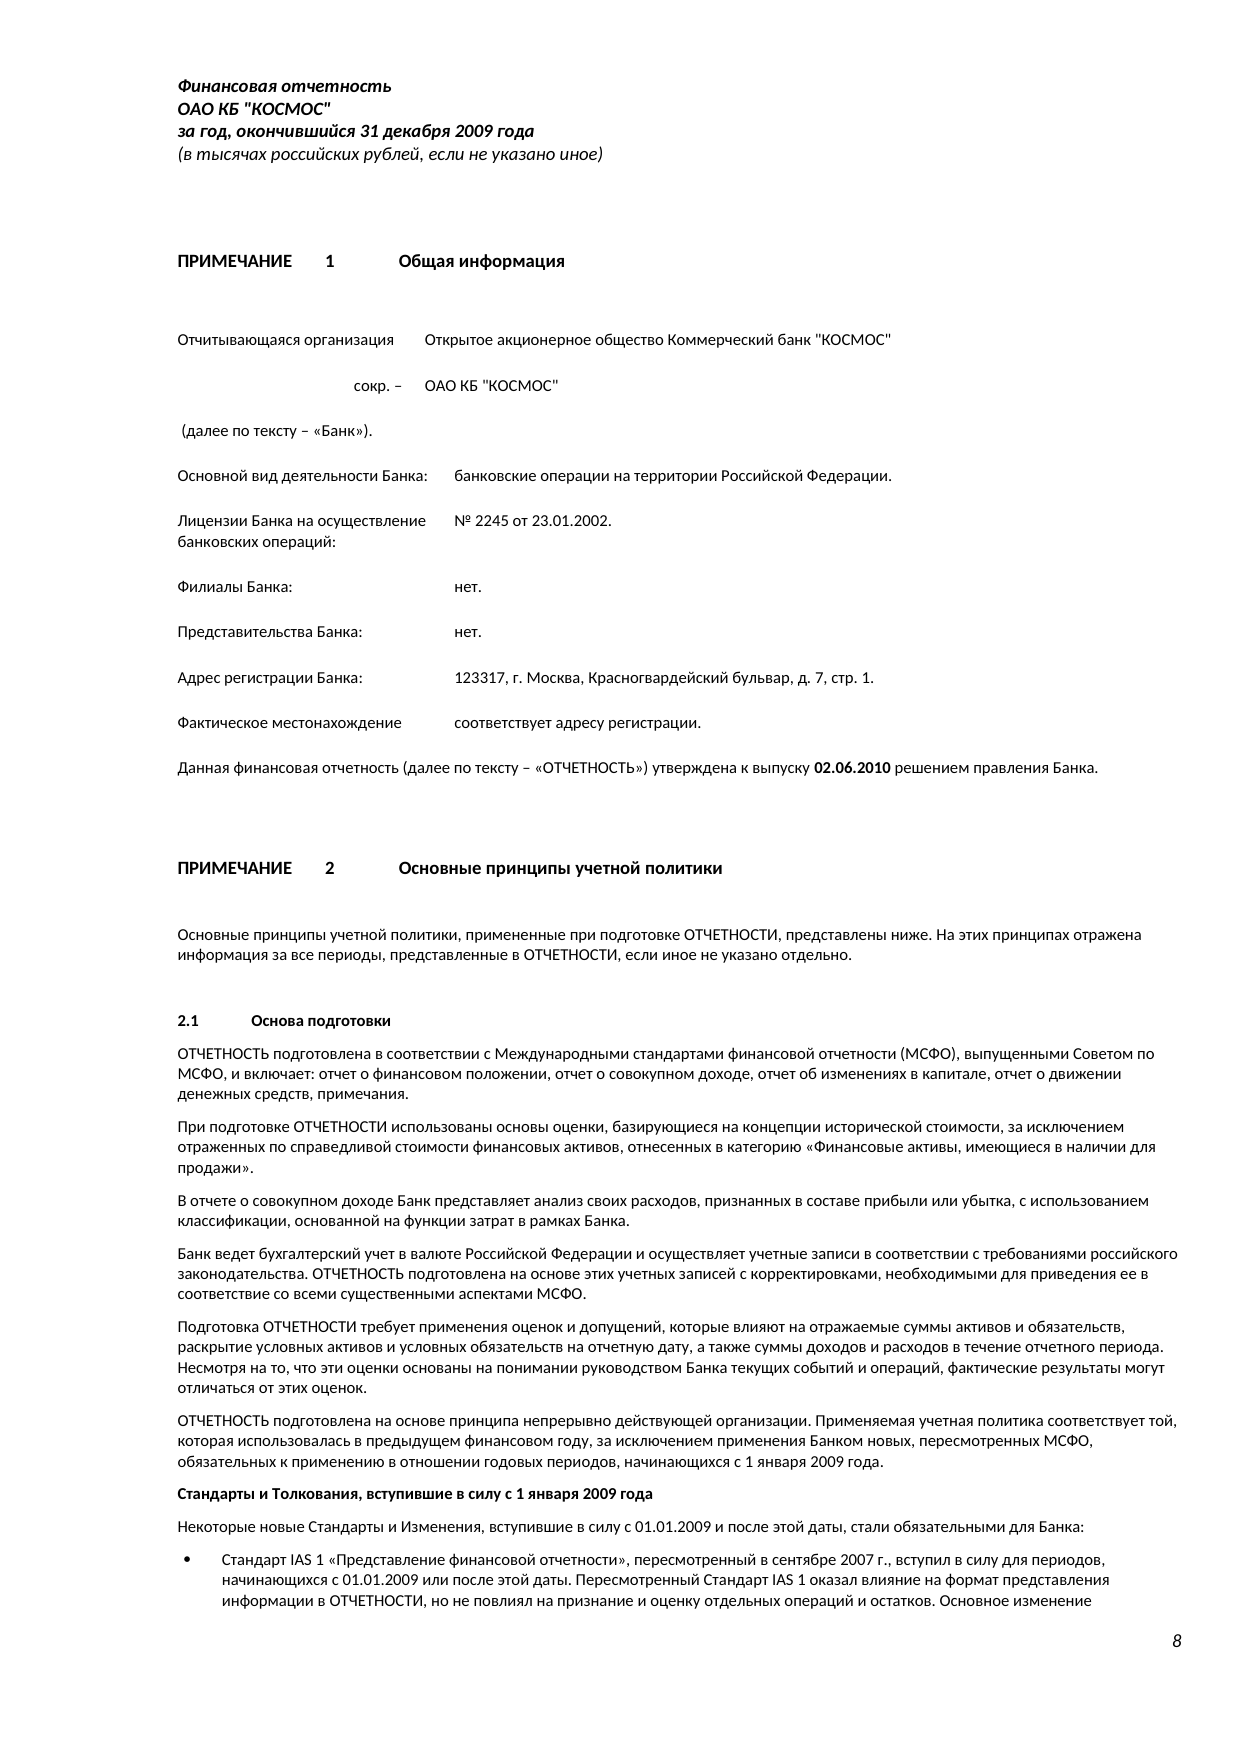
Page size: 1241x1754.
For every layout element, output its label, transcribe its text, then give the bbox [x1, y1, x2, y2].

text (далее по тексту – «Банк»). [177, 420, 1181, 440]
text Некоторые новые Стандарты и Изменения, вступившие в силу с 01.01.2009 и после этой даты, стали обязательными для Банка: [177, 1516, 1181, 1537]
text Подготовка ОТЧЕТНОСТИ требует применения оценок и допущений, которые влияют на отражаемые суммы активов и обязательств, раскрытие условных активов и условных обязательств на отчетную дату, а также суммы доходов и расходов в течение отчетного периода. Несмотря на то, что эти оценки основаны на понимании руководством Банка текущих событий и операций, фактические результаты могут отличаться от этих оценок. [177, 1316, 1181, 1398]
table_header Открытое акционерное общество Коммерческий банк "КОСМОС" [413, 317, 1192, 362]
text В отчете о совокупном доходе Банк представляет анализ своих расходов, признанных в составе прибыли или убытка, с использованием классификации, основанной на функции затрат в рамках Банка. [177, 1190, 1181, 1231]
table_cell нет. [443, 609, 1192, 654]
text 2.1 Основа подготовки [177, 1010, 1181, 1031]
text ПРИМЕЧАНИЕ 2 Основные принципы учетной политики [177, 856, 1181, 879]
table_cell 123317, г. Москва, Красногвардейский бульвар, д. 7, стр. 1. [443, 655, 1192, 700]
text ОТЧЕТНОСТЬ подготовлена на основе принципа непрерывно действующей организации. Применяемая учетная политика соответствует той, которая использовалась в предыдущем финансовом году, за исключением применения Банком новых, пересмотренных МСФО, обязательных к применению в отношении годовых периодов, начинающихся с 1 января 2009 года. [177, 1410, 1181, 1471]
table_cell Представительства Банка: [166, 609, 443, 654]
list Стандарты и Толкования, вступившие в силу с 1 января 2009 года [177, 1484, 1181, 1504]
table_cell Фактическое местонахождение [166, 700, 443, 745]
table_cell нет. [443, 564, 1192, 609]
text Банк ведет бухгалтерский учет в валюте Российской Федерации и осуществляет учетные записи в соответствии с требованиями российского законодательства. ОТЧЕТНОСТЬ подготовлена на основе этих учетных записей с корректировками, необходимыми для приведения ее в соответствие со всеми существенными аспектами МСФО. [177, 1243, 1181, 1304]
table_cell ОАО КБ "КОСМОС" [413, 362, 1192, 408]
table_cell Лицензии Банка на осуществление банковских операций: [166, 498, 443, 564]
table_cell соответствует адресу регистрации. [443, 700, 1192, 745]
table_cell № 2245 от 23.01.2002. [443, 498, 1192, 564]
table_header Основной вид деятельности Банка: [166, 453, 443, 498]
text При подготовке ОТЧЕТНОСТИ использованы основы оценки, базирующиеся на концепции исторической стоимости, за исключением отраженных по справедливой стоимости финансовых активов, отнесенных в категорию «Финансовые активы, имеющиеся в наличии для продажи». [177, 1116, 1181, 1177]
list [184, 1549, 1181, 1610]
table_cell сокр. – [166, 362, 413, 408]
table_header банковские операции на территории Российской Федерации. [443, 453, 1192, 498]
table_cell Адрес регистрации Банка: [166, 655, 443, 700]
text Данная финансовая отчетность (далее по тексту – «ОТЧЕТНОСТЬ») утверждена к выпуску 02.06.2010 решением правления Банка. [177, 758, 1181, 778]
text ОТЧЕТНОСТЬ подготовлена в соответствии с Международными стандартами финансовой отчетности (МСФО), выпущенными Советом по МСФО, и включает: отчет о финансовом положении, отчет о совокупном доходе, отчет об изменениях в капитале, отчет о движении денежных средств, примечания. [177, 1043, 1181, 1104]
table_cell Филиалы Банка: [166, 564, 443, 609]
table_header Отчитывающаяся организация [166, 317, 413, 362]
text ПРИМЕЧАНИЕ 1 Общая информация [177, 249, 1181, 272]
text Основные принципы учетной политики, примененные при подготовке ОТЧЕТНОСТИ, представлены ниже. На этих принципах отражена информация за все периоды, представленные в ОТЧЕТНОСТИ, если иное не указано отдельно. [177, 924, 1181, 965]
